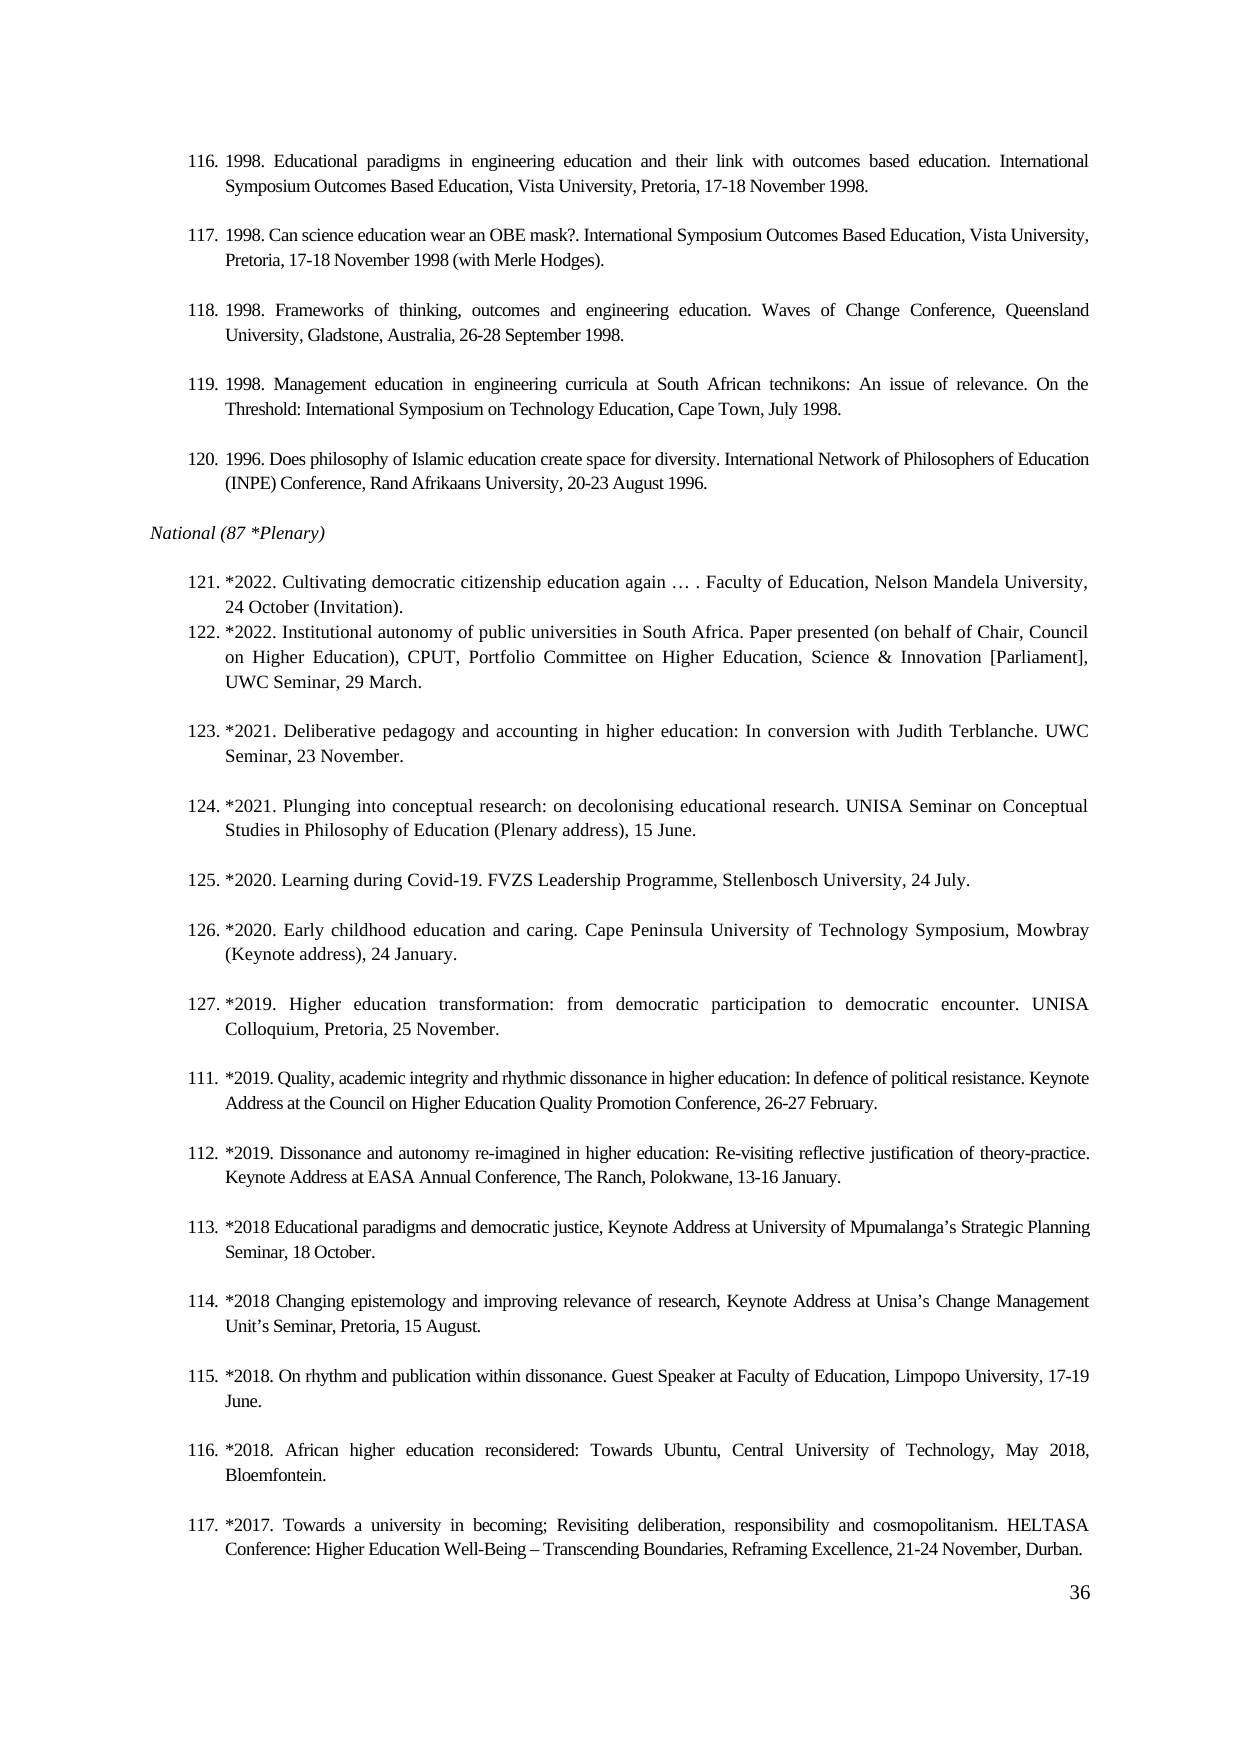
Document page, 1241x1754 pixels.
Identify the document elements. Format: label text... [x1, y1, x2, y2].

list 1998. Educational paradigms in engineering education and their link with outcomes based education. International Symposium Outcomes Based Education, Vista University, Pretoria, 17-18 November 1998. [187, 150, 1090, 196]
list *2018 Changing epistemology and improving relevance of research, Keynote Address at Unisa’s Change Management Unit’s Seminar, Pretoria, 15 August. [187, 1290, 1090, 1337]
list *2019. Dissonance and autonomy re-imagined in higher education: Re-visiting reflective justification of theory-practice. Keynote Address at EASA Annual Conference, The Ranch, Polokwane, 13-16 January. [187, 1142, 1090, 1188]
list *2019. Higher education transformation: from democratic participation to democratic encounter. UNISA Colloquium, Pretoria, 25 November. [187, 993, 1090, 1039]
list 1998. Management education in engineering curricula at South African technikons: An issue of relevance. On the Threshold: International Symposium on Technology Education, Cape Town, July 1998. [187, 373, 1090, 419]
list 1996. Does philosophy of Islamic education create space for diversity. International Network of Philosophers of Education (INPE) Conference, Rand Afrikaans University, 20-23 August 1996. [187, 447, 1090, 494]
text National (87 *Plenary) [150, 522, 1090, 543]
list 1998. Frameworks of thinking, outcomes and engineering education. Waves of Change Conference, Queensland University, Gladstone, Australia, 26-28 September 1998. [187, 299, 1090, 345]
list *2018. On rhythm and publication within dissonance. Guest Speaker at Faculty of Education, Limpopo University, 17-19 June. [187, 1365, 1090, 1411]
list *2021. Deliberative pedagogy and accounting in higher education: In conversion with Judith Terblanche. UWC Seminar, 23 November. [187, 720, 1090, 767]
list *2020. Learning during Covid-19. FVZS Leadership Programme, Stellenbosch University, 24 July. [187, 869, 1090, 891]
list 1998. Can science education wear an OBE mask?. International Symposium Outcomes Based Education, Vista University, Pretoria, 17-18 November 1998 (with Merle Hodges). [187, 224, 1090, 271]
list *2022. Cultivating democratic citizenship education again … . Faculty of Education, Nelson Mandela University, 24 October (Invitation). [187, 571, 1090, 618]
list *2021. Plunging into conceptual research: on decolonising educational research. UNISA Seminar on Conceptual Studies in Philosophy of Education (Plenary address), 15 June. [187, 794, 1090, 841]
list *2018. African higher education reconsidered: Towards Ubuntu, Central University of Technology, May 2018, Bloemfontein. [187, 1439, 1090, 1486]
list *2017. Towards a university in becoming; Revisiting deliberation, responsibility and cosmopolitanism. HELTASA Conference: Higher Education Well-Being – Transcending Boundaries, Reframing Excellence, 21-24 November, Durban. [187, 1513, 1090, 1560]
list *2018 Educational paradigms and democratic justice, Keynote Address at University of Mpumalanga’s Strategic Planning Seminar, 18 October. [187, 1216, 1090, 1262]
list *2019. Quality, academic integrity and rhythmic dissonance in higher education: In defence of political resistance. Keynote Address at the Council on Higher Education Quality Promotion Conference, 26-27 February. [187, 1067, 1090, 1114]
list *2022. Institutional autonomy of public universities in South Africa. Paper presented (on behalf of Chair, Council on Higher Education), CPUT, Portfolio Committee on Higher Education, Science & Innovation [Parliament], UWC Seminar, 29 March. [187, 621, 1090, 692]
list *2020. Early childhood education and caring. Cape Peninsula University of Technology Symposium, Mowbray (Keynote address), 24 January. [187, 918, 1090, 965]
